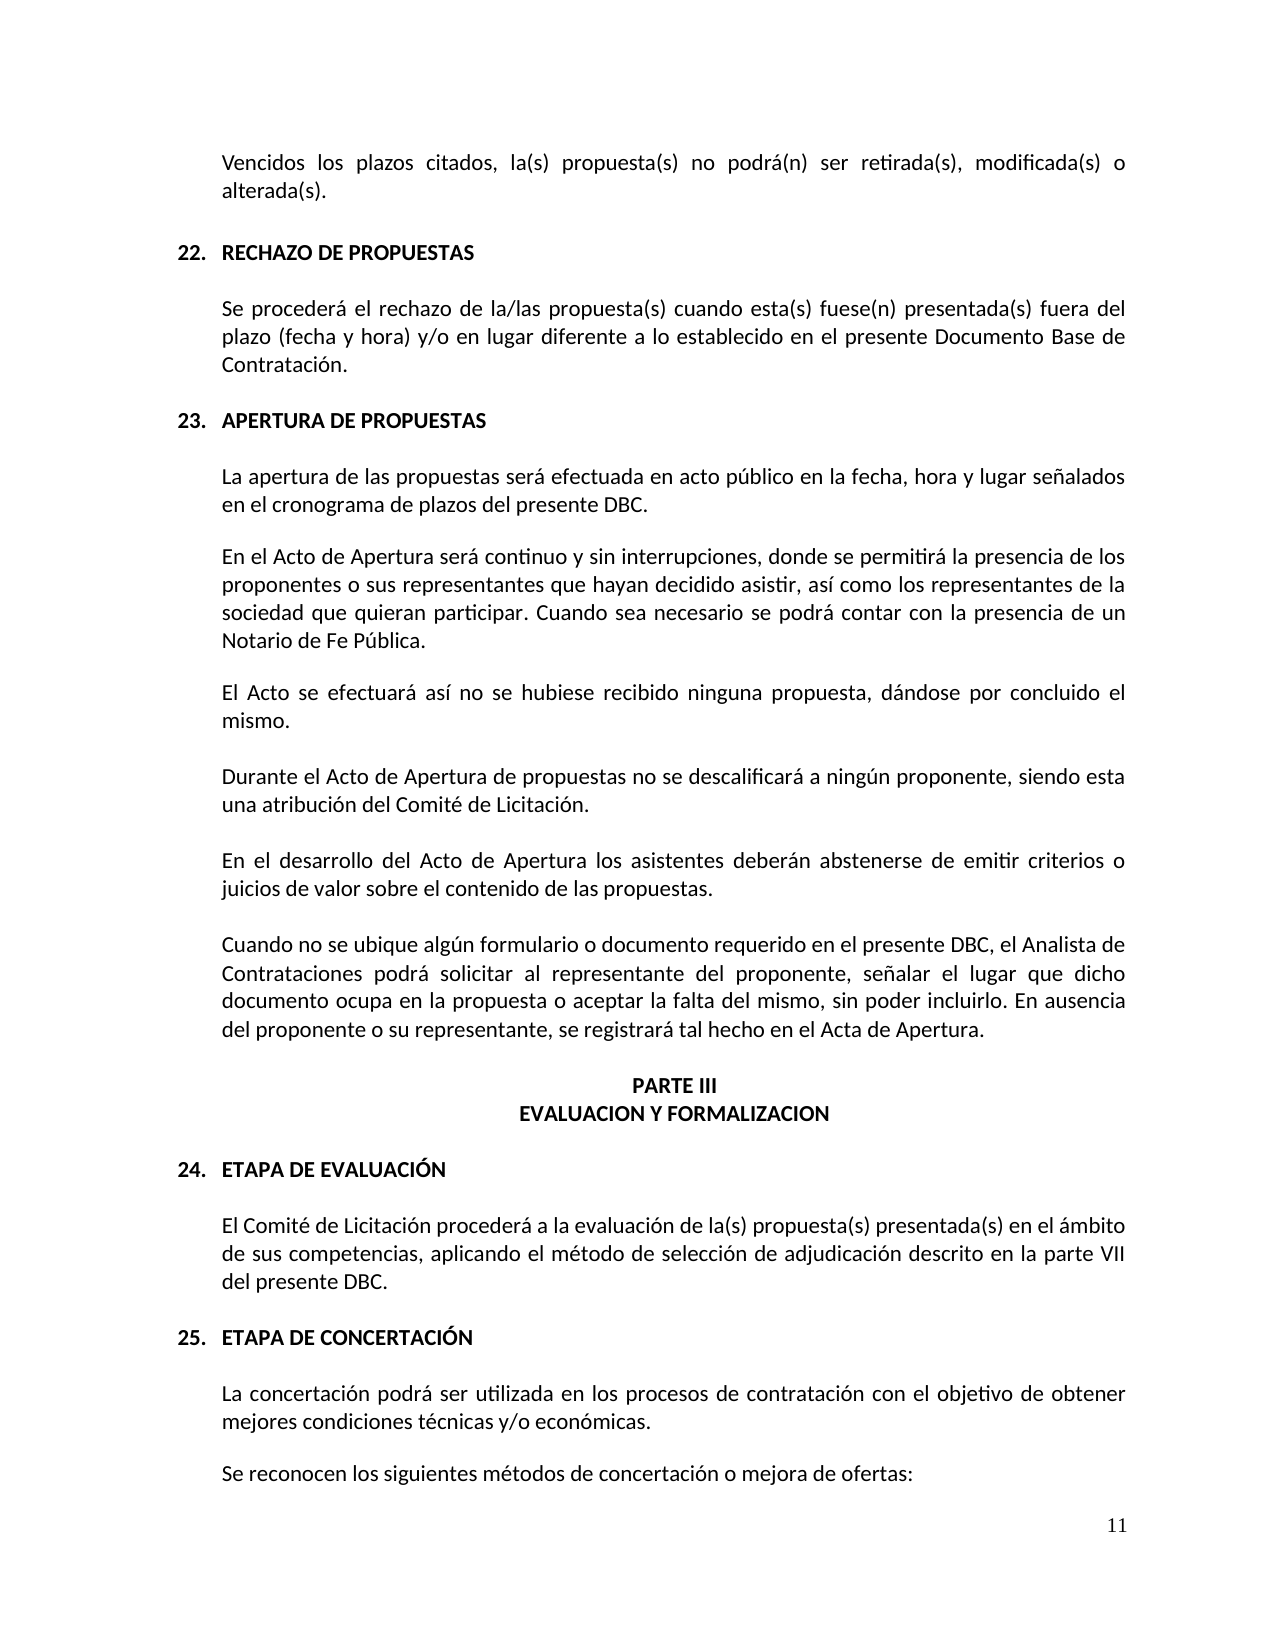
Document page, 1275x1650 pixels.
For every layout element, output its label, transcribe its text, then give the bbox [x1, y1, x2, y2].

list RECHAZO DE PROPUESTAS [177, 238, 1127, 266]
text Durante el Acto de Apertura de propuestas no se descalificará a ningún proponente, siendo esta una atribución del Comité de Licitación. [222, 762, 1127, 818]
list ETAPA DE EVALUACIÓN [177, 1155, 1127, 1183]
text Se procederá el rechazo de la/las propuesta(s) cuando esta(s) fuese(n) presentada(s) fuera del plazo (fecha y hora) y/o en lugar diferente a lo establecido en el presente Documento Base de Contratación. [222, 294, 1127, 378]
text En el Acto de Apertura será continuo y sin interrupciones, donde se permitirá la presencia de los proponentes o sus representantes que hayan decidido asistir, así como los representantes de la sociedad que quieran participar. Cuando sea necesario se podrá contar con la presencia de un Notario de Fe Pública. [222, 542, 1127, 654]
list ETAPA DE CONCERTACIÓN [177, 1323, 1127, 1351]
text El Acto se efectuará así no se hubiese recibido ninguna propuesta, dándose por concluido el mismo. [222, 678, 1127, 734]
text Cuando no se ubique algún formulario o documento requerido en el presente DBC, el Analista de Contrataciones podrá solicitar al representante del proponente, señalar el lugar que dicho documento ocupa en la propuesta o aceptar la falta del mismo, sin poder incluirlo. En ausencia del proponente o su representante, se registrará tal hecho en el Acta de Apertura. [222, 931, 1127, 1043]
text EVALUACION Y FORMALIZACION [222, 1099, 1127, 1127]
text Se reconocen los siguientes métodos de concertación o mejora de ofertas: [222, 1459, 1127, 1487]
text La concertación podrá ser utilizada en los procesos de contratación con el objetivo de obtener mejores condiciones técnicas y/o económicas. [222, 1379, 1127, 1435]
text Vencidos los plazos citados, la(s) propuesta(s) no podrá(n) ser retirada(s), modificada(s) o alterada(s). [222, 148, 1127, 204]
list APERTURA DE PROPUESTAS [177, 406, 1127, 434]
text El Comité de Licitación procederá a la evaluación de la(s) propuesta(s) presentada(s) en el ámbito de sus competencias, aplicando el método de selección de adjudicación descrito en la parte VII del presente DBC. [222, 1211, 1127, 1295]
text En el desarrollo del Acto de Apertura los asistentes deberán abstenerse de emitir criterios o juicios de valor sobre el contenido de las propuestas. [222, 847, 1127, 903]
text PARTE III [222, 1071, 1127, 1099]
text La apertura de las propuestas será efectuada en acto público en la fecha, hora y lugar señalados en el cronograma de plazos del presente DBC. [222, 462, 1127, 518]
